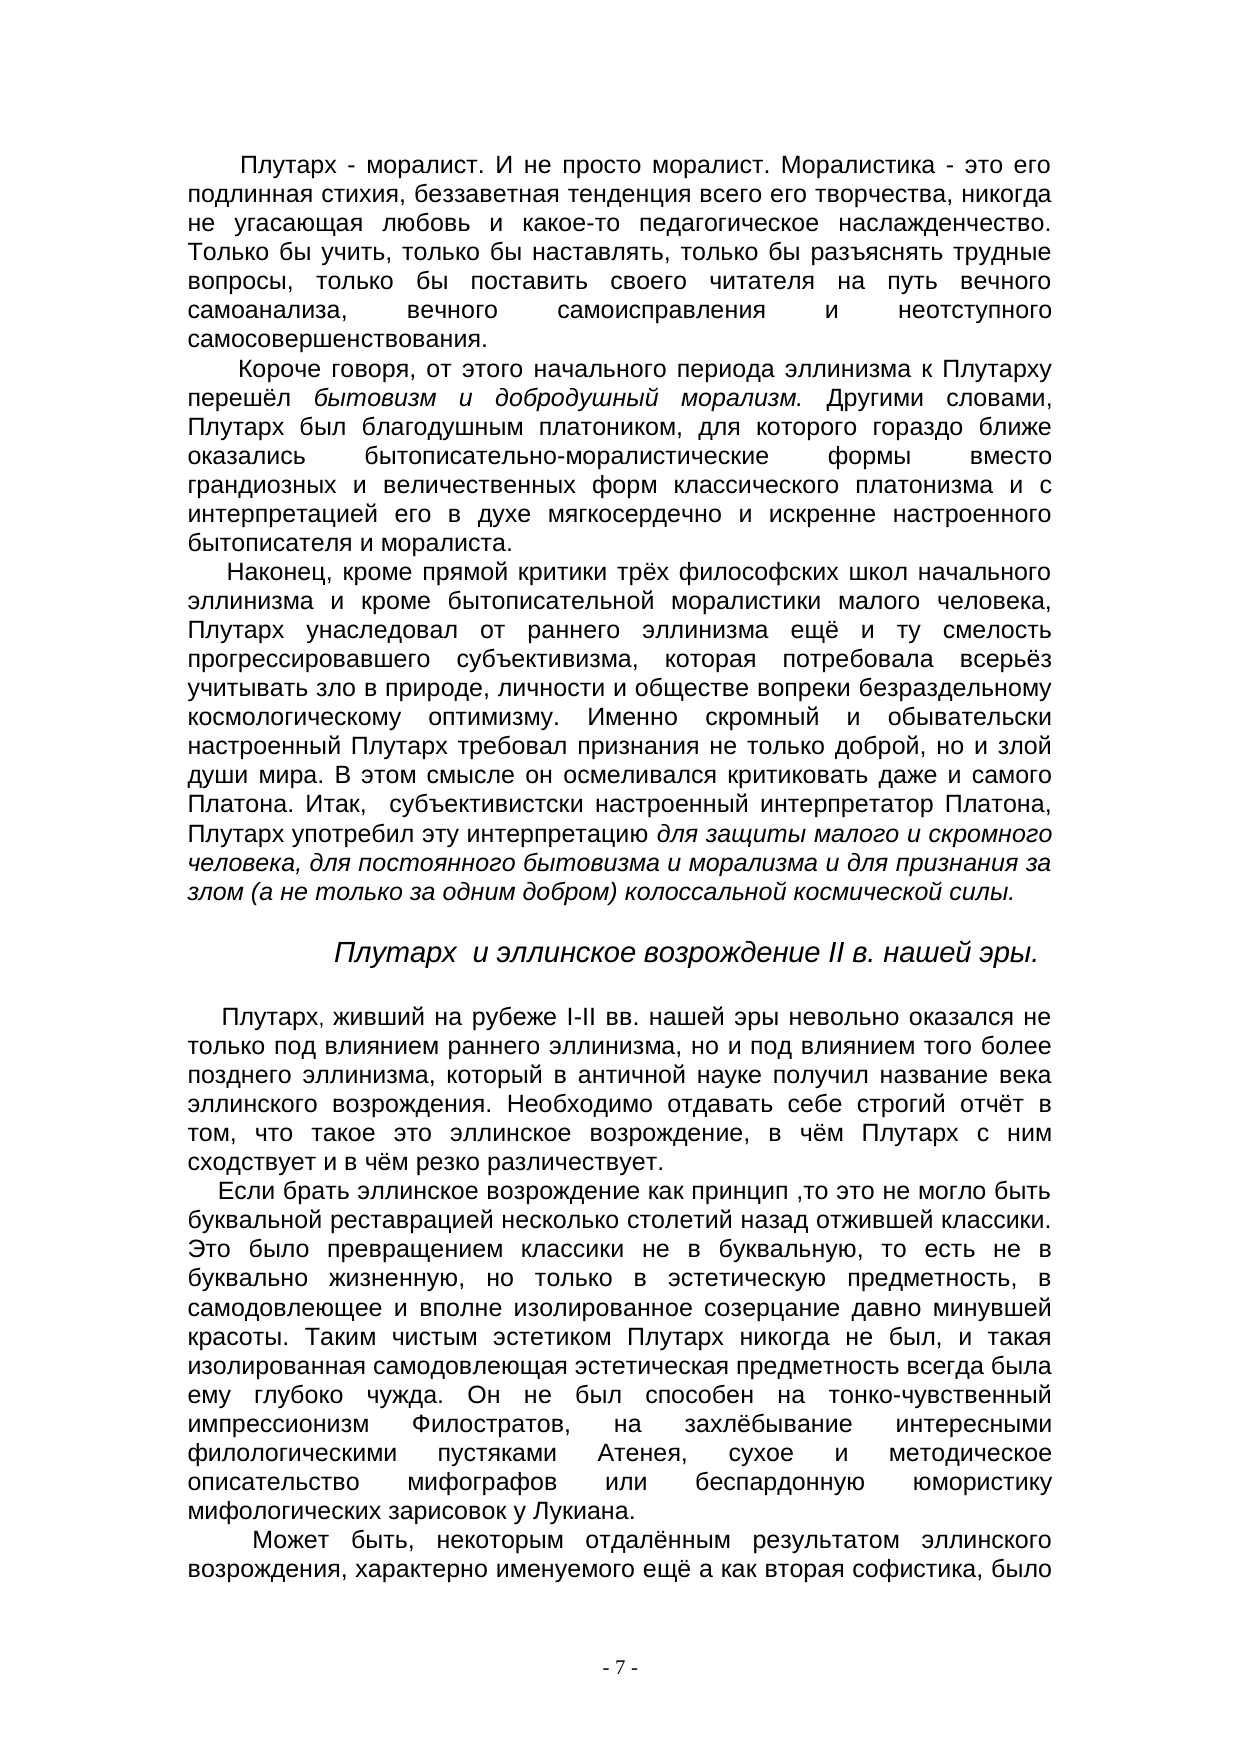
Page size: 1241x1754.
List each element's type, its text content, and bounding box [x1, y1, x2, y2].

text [187, 1525, 1053, 1583]
text Плутарх, живший на рубеже I-II вв. нашей эры невольно оказался не только под влиянием раннего эллинизма, но и под влиянием того более позднего эллинизма, который в античной науке получил название века эллинского возрождения. Необходимо отдавать себе строгий отчёт в том, что такое это эллинское возрождение, в чём Плутарх с ним сходствует и в чём резко различествует. [187, 1002, 1053, 1176]
text Если брать эллинское возрождение как принцип ,то это не могло быть буквальной реставрацией несколько столетий назад отжившей классики. Это было превращением классики не в буквальную, то есть не в буквально жизненную, но только в эстетическую предметность, в самодовлеющее и вполне изолированное созерцание давно минувшей красоты. Таким чистым эстетиком Плутарх никогда не был, и такая изолированная самодовлеющая эстетическая предметность всегда была ему глубоко чужда. Он не был способен на тонко-чувственный импрессионизм Филостратов, на захлёбывание интересными филологическими пустяками Атенея, сухое и методическое описательство мифографов или беспардонную юмористику мифологических зарисовок у Лукиана. [187, 1176, 1053, 1525]
text Плутарх и эллинское возрождение II в. нашей эры. [187, 935, 1053, 968]
text Наконец, кроме прямой критики трёх философских школ начального эллинизма и кроме бытописательной моралистики малого человека, Плутарх унаследовал от раннего эллинизма ещё и ту смелость прогрессировавшего субъективизма, которая потребовала всерьёз учитывать зло в природе, личности и обществе вопреки безраздельному космологическому оптимизму. Именно скромный и обывательски настроенный Плутарх требовал признания не только доброй, но и злой души мира. В этом смысле он осмеливался критиковать даже и самого Платона. Итак, субъективистски настроенный интерпретатор Платона, Плутарх употребил эту интерпретацию для защиты малого и скромного человека, для постоянного бытовизма и морализма и для признания за злом (а не только за одним добром) колоссальной космической силы. [187, 557, 1053, 906]
text Плутарх - моралист. И не просто моралист. Моралистика - это его подлинная стихия, беззаветная тенденция всего его творчества, никогда не угасающая любовь и какое-то педагогическое наслажденчество. Только бы учить, только бы наставлять, только бы разъяснять трудные вопросы, только бы поставить своего читателя на путь вечного самоанализа, вечного самоисправления и неотступного самосовершенствования. [187, 150, 1053, 353]
text Короче говоря, от этого начального периода эллинизма к Плутарху перешёл бытовизм и добродушный морализм. Другими словами, Плутарх был благодушным платоником, для которого гораздо ближе оказались бытописательно-моралистические формы вместо грандиозных и величественных форм классического платонизма и с интерпретацией его в духе мягкосердечно и искренне настроенного бытописателя и моралиста. [187, 353, 1053, 557]
